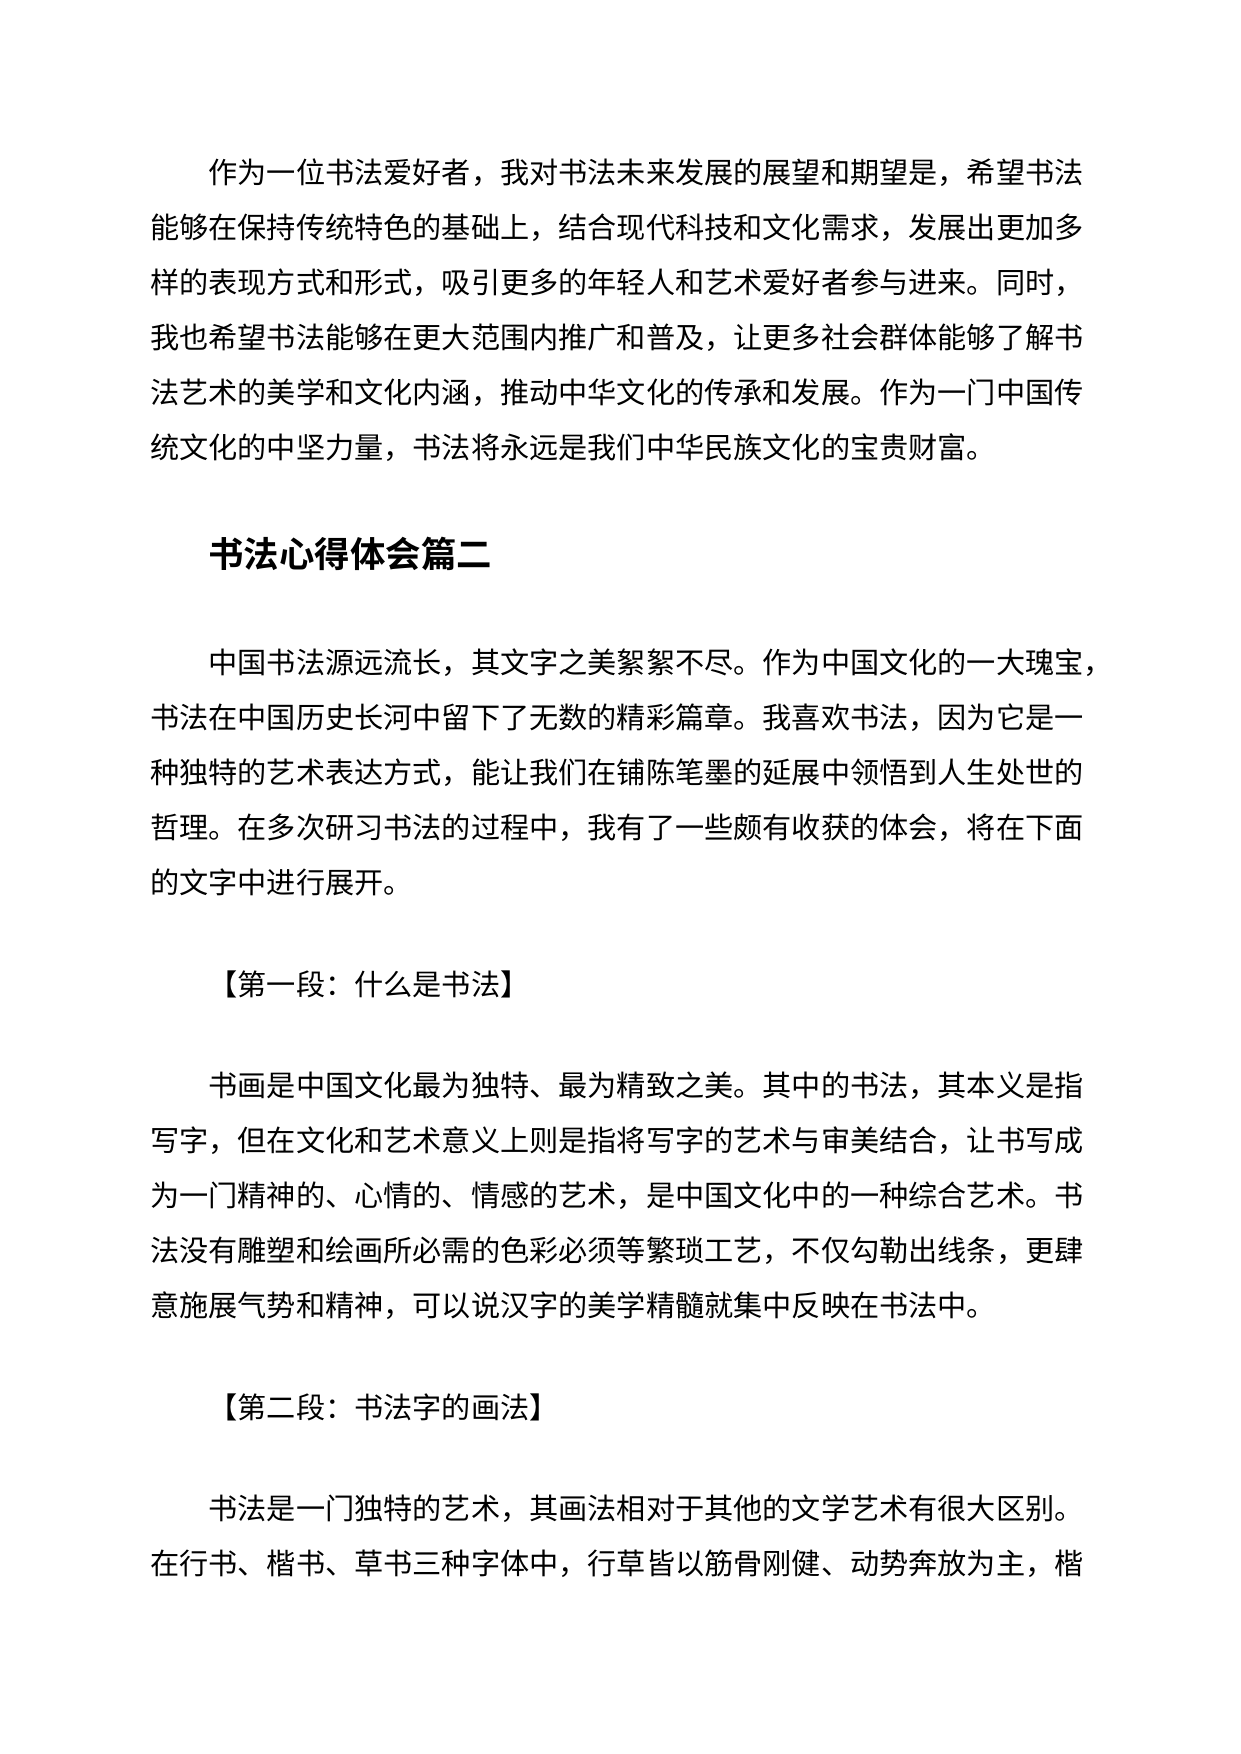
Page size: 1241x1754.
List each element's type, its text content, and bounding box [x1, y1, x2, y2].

text 中国书法源远流长，其文字之美絮絮不尽。作为中国文化的一大瑰宝，书法在中国历史长河中留下了无数的精彩篇章。我喜欢书法，因为它是一种独特的艺术表达方式，能让我们在铺陈笔墨的延展中领悟到人生处世的哲理。在多次研习书法的过程中，我有了一些颇有收获的体会，将在下面的文字中进行展开。 [150, 640, 1090, 902]
text 【第二段：书法字的画法】 [150, 1384, 1090, 1426]
text 书法心得体会篇二 [150, 526, 1090, 577]
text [150, 1486, 1090, 1583]
text 【第一段：什么是书法】 [150, 961, 1090, 1003]
text 作为一位书法爱好者，我对书法未来发展的展望和期望是，希望书法能够在保持传统特色的基础上，结合现代科技和文化需求，发展出更加多样的表现方式和形式，吸引更多的年轻人和艺术爱好者参与进来。同时，我也希望书法能够在更大范围内推广和普及，让更多社会群体能够了解书法艺术的美学和文化内涵，推动中华文化的传承和发展。作为一门中国传统文化的中坚力量，书法将永远是我们中华民族文化的宝贵财富。 [150, 150, 1090, 467]
text 书画是中国文化最为独特、最为精致之美。其中的书法，其本义是指写字，但在文化和艺术意义上则是指将写字的艺术与审美结合，让书写成为一门精神的、心情的、情感的艺术，是中国文化中的一种综合艺术。书法没有雕塑和绘画所必需的色彩必须等繁琐工艺，不仅勾勒出线条，更肆意施展气势和精神，可以说汉字的美学精髓就集中反映在书法中。 [150, 1063, 1090, 1325]
